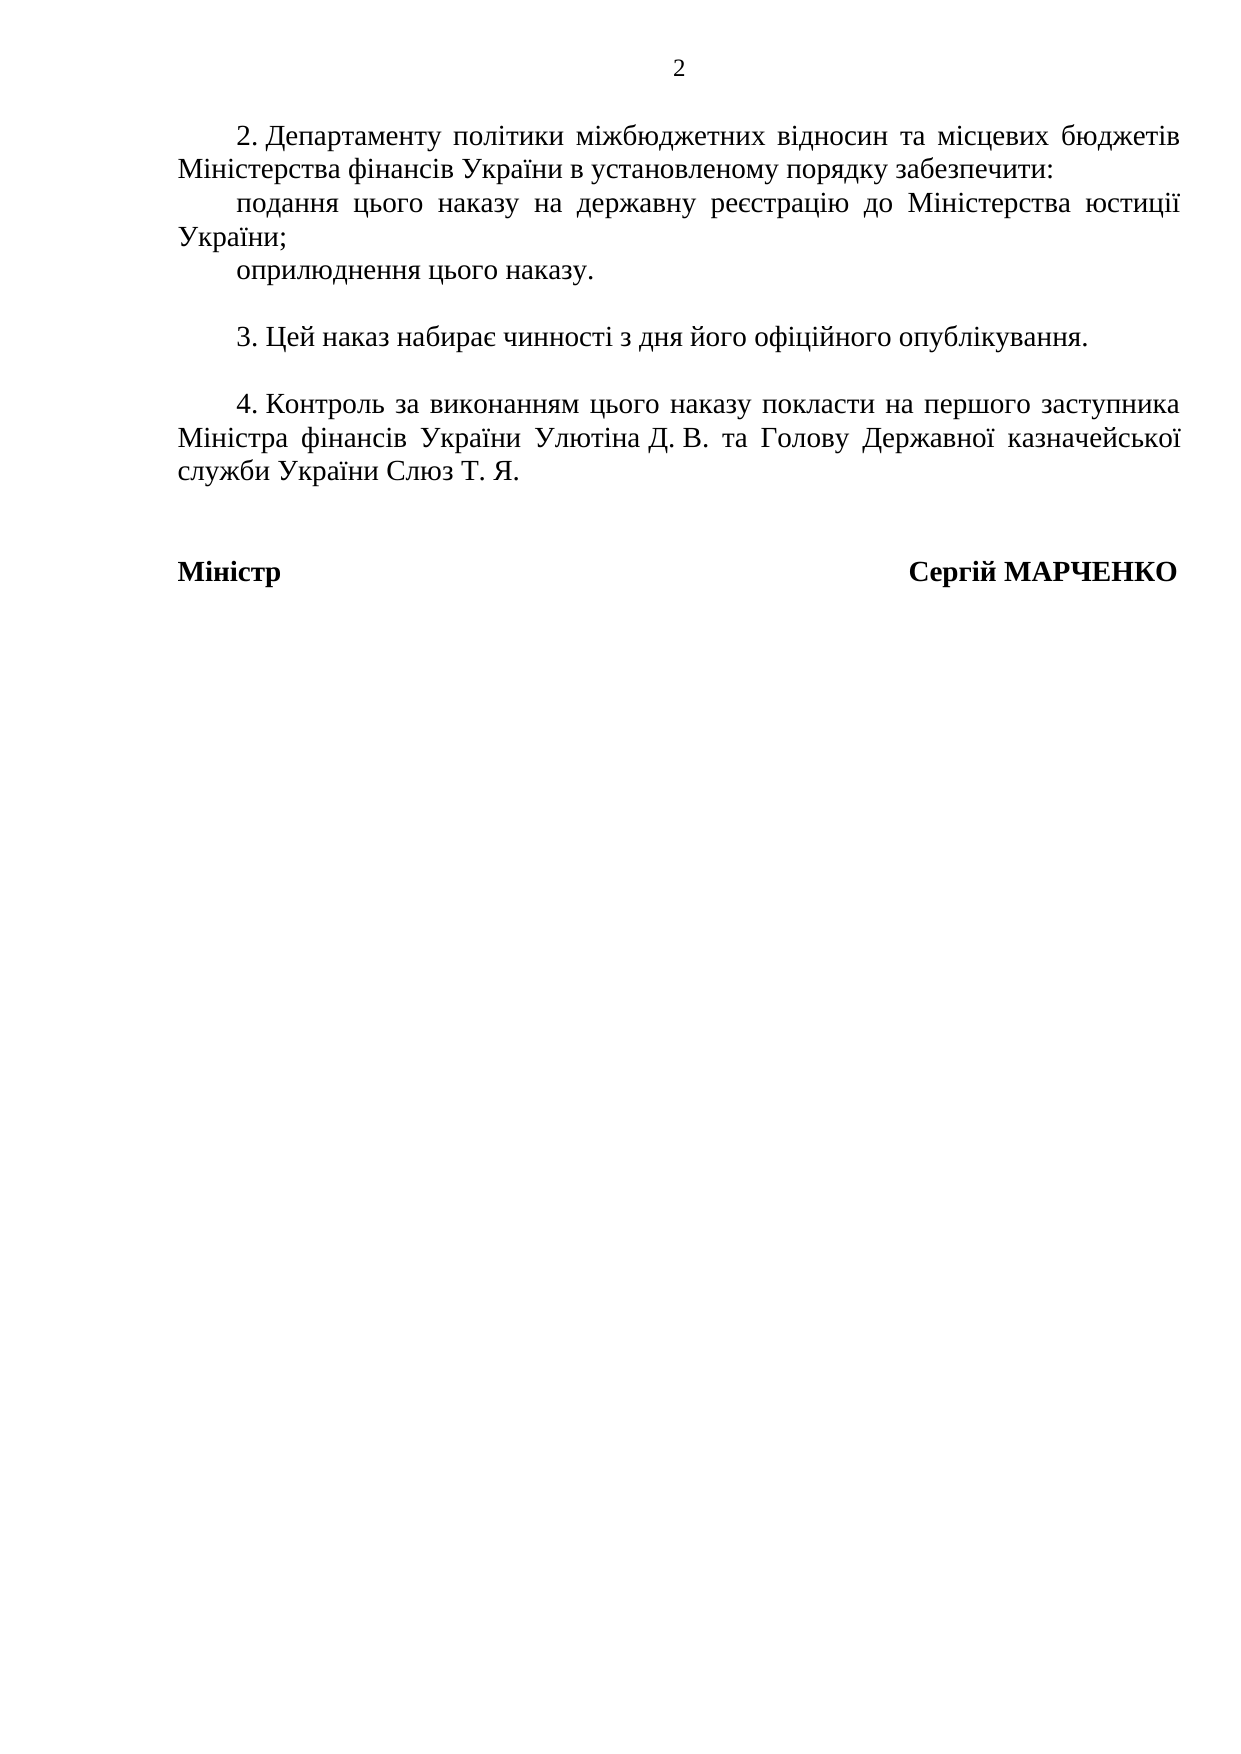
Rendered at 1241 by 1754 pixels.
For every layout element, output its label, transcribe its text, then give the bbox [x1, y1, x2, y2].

text 4. Контроль за виконанням цього наказу покласти на першого заступника Міністра фінансів України Улютіна Д. В. та Голову Державної казначейської служби України Слюз Т. Я. [177, 386, 1181, 487]
text оприлюднення цього наказу. [177, 252, 1181, 286]
text 3. Цей наказ набирає чинності з дня його офіційного опублікування. [177, 319, 1181, 353]
text Міністр Сергій МАРЧЕНКО [177, 554, 1181, 588]
text 2. Департаменту політики міжбюджетних відносин та місцевих бюджетів Міністерства фінансів України в установленому порядку забезпечити: [177, 118, 1181, 185]
text подання цього наказу на державну реєстрацію до Міністерства юстиції України; [177, 185, 1181, 252]
